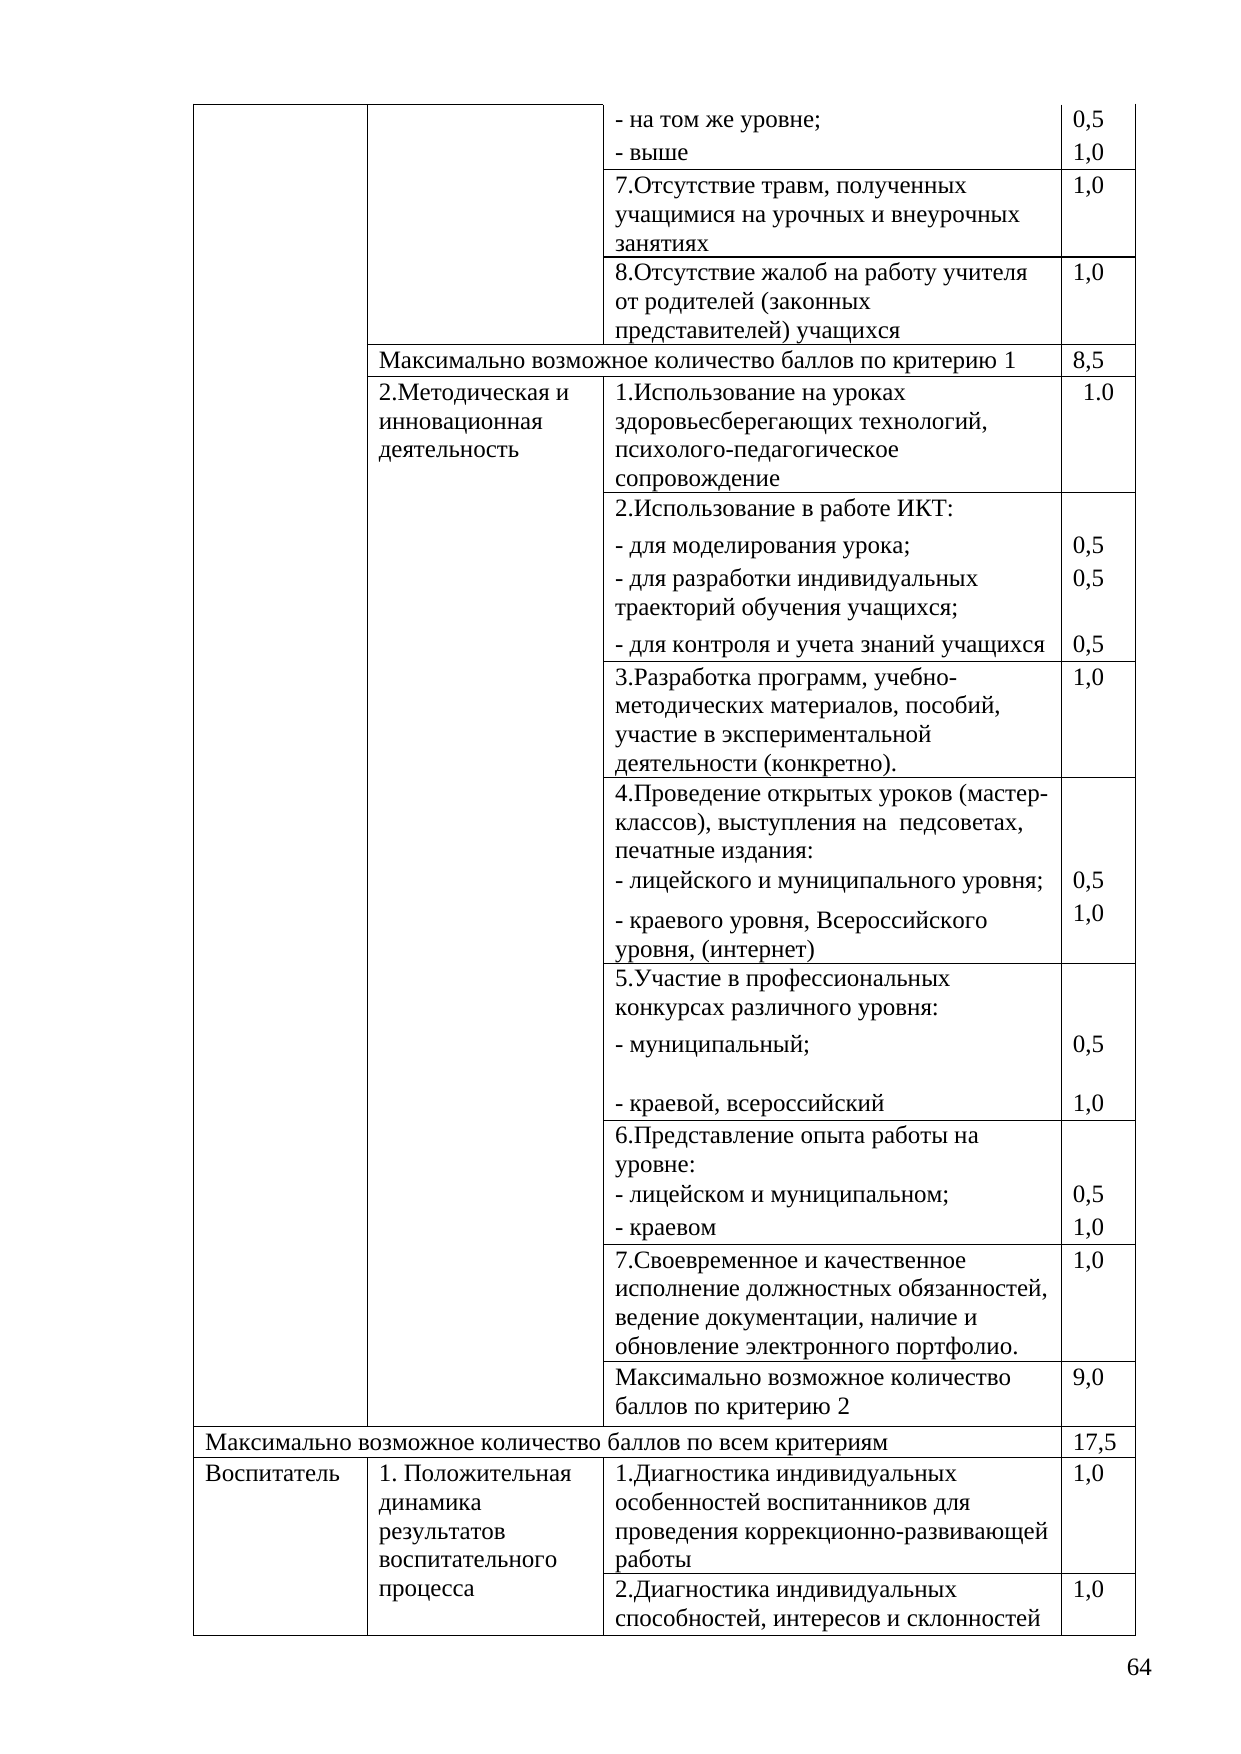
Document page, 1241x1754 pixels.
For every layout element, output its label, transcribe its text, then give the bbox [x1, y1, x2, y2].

table_cell Максимально возможное количество баллов по всем критериям [194, 1427, 1061, 1457]
table_cell 1,0 [1062, 170, 1135, 256]
table_cell - выше [604, 137, 1061, 169]
table_cell 6.Представление опыта работы на уровне: [604, 1121, 1061, 1178]
table_cell 1,0 [1062, 1458, 1135, 1573]
table_cell 2.Использование в работе ИКТ: [604, 493, 1061, 529]
table_cell 0,5 [1062, 865, 1135, 897]
table_cell - для контроля и учета знаний учащихся [604, 629, 1061, 661]
table_cell 0,5 [1062, 1179, 1135, 1211]
table_cell 1,0 [1062, 662, 1135, 777]
table_cell [1062, 964, 1135, 1028]
table_cell - краевого уровня, Всероссийского уровня, (интернет) [604, 898, 1061, 962]
table_cell Максимально возможное количество баллов по критерию 1 [368, 345, 1061, 376]
table_cell [1062, 778, 1135, 864]
table_cell 0,5 [1062, 629, 1135, 661]
table_cell 1,0 [1062, 1212, 1135, 1244]
table_cell 0,5 [1062, 105, 1135, 136]
table_cell 1,0 [1062, 137, 1135, 169]
table_cell 1.0 [1062, 377, 1135, 492]
table_cell - муниципальный; [604, 1029, 1061, 1087]
table_cell 2.Методическая и инновационная деятельность [368, 377, 603, 1426]
table_cell 8.Отсутствие жалоб на работу учителя от родителей (законных представителей) учащихся [604, 258, 1061, 344]
table_cell 1,0 [1062, 1245, 1135, 1361]
table_cell 1,0 [1062, 258, 1135, 344]
table_cell - лицейском и муниципальном; [604, 1179, 1061, 1211]
table_cell - для разработки индивидуальных траекторий обучения учащихся; [604, 563, 1061, 628]
table_cell Максимально возможное количество баллов по критерию 2 [604, 1362, 1061, 1426]
table_cell 0,5 [1062, 531, 1135, 562]
table_cell [1062, 1121, 1135, 1178]
table_cell 3.Разработка программ, учебно-методических материалов, пособий, участие в экспериментальной деятельности (конкретно). [604, 662, 1061, 777]
table_cell 1,0 [1062, 898, 1135, 962]
table_cell - на том же уровне; [604, 105, 1061, 136]
table_cell 8,5 [1062, 345, 1135, 376]
table_cell 4.Проведение открытых уроков (мастер-классов), выступления на педсоветах, печатные издания: [604, 778, 1061, 864]
table_cell [1062, 493, 1135, 529]
table_cell - для моделирования урока; [604, 531, 1061, 562]
table_cell 7.Своевременное и качественное исполнение должностных обязанностей, ведение документации, наличие и обновление электронного портфолио. [604, 1245, 1061, 1361]
table_cell 0,5 [1062, 1029, 1135, 1087]
table_cell 17,5 [1062, 1427, 1135, 1457]
table_cell - краевой, всероссийский [604, 1088, 1061, 1119]
table_cell 1,0 [1062, 1574, 1135, 1635]
table_cell 0,5 [1062, 563, 1135, 628]
table_cell 1,0 [1062, 1088, 1135, 1119]
table_cell 9,0 [1062, 1362, 1135, 1426]
table_cell 1. Положительная динамика результатов воспитательного процесса [368, 1458, 603, 1635]
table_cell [604, 1574, 1061, 1635]
table_cell - краевом [604, 1212, 1061, 1244]
table_cell Воспитатель [194, 1458, 367, 1635]
table_cell 7.Отсутствие травм, полученных учащимися на урочных и внеурочных занятиях [604, 170, 1061, 256]
table_cell 1.Диагностика индивидуальных особенностей воспитанников для проведения коррекционно-развивающей работы [604, 1458, 1061, 1573]
table_cell - лицейского и муниципального уровня; [604, 865, 1061, 897]
table_cell 1.Использование на уроках здоровьесберегающих технологий, психолого-педагогическое сопровождение [604, 377, 1061, 492]
table_cell 5.Участие в профессиональных конкурсах различного уровня: [604, 964, 1061, 1028]
